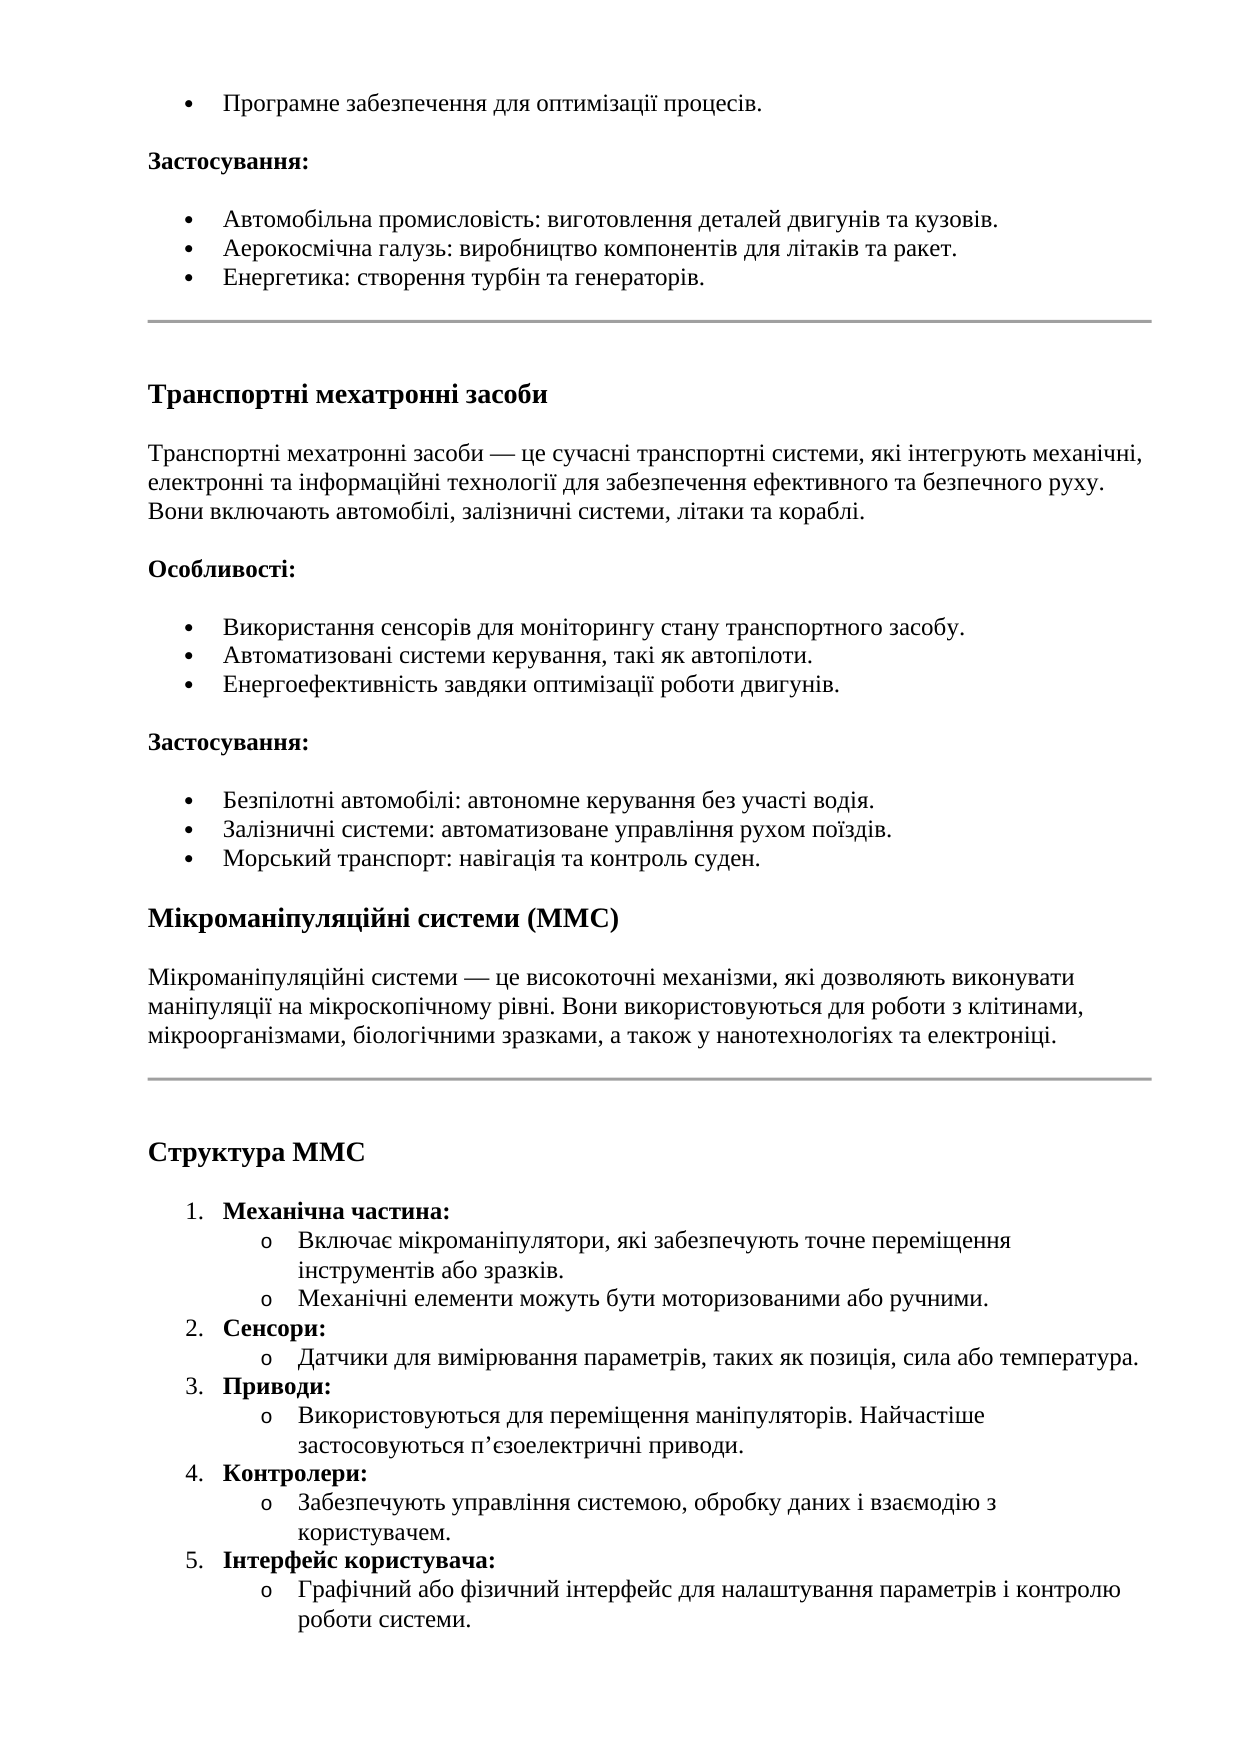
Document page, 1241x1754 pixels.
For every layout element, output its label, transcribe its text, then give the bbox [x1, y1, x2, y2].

list Контролери: [185, 1458, 1152, 1487]
list Морський транспорт: навігація та контроль суден. [185, 843, 1152, 871]
list Автомобільна промисловість: виготовлення деталей двигунів та кузовів. [185, 204, 1152, 233]
list Включає мікроманіпулятори, які забезпечують точне переміщення інструментів або зразків. [260, 1225, 1152, 1283]
list Приводи: [185, 1371, 1152, 1400]
text Мікроманіпуляційні системи — це високоточні механізми, які дозволяють виконувати маніпуляції на мікроскопічному рівні. Вони використовуються для роботи з клітинами, мікроорганізмами, біологічними зразками, а також у нанотехнологіях та електроніці. [148, 962, 1152, 1048]
list Механічна частина: [185, 1196, 1152, 1225]
text Застосування: [148, 727, 1152, 756]
text Застосування: [148, 146, 1152, 175]
text Мікроманіпуляційні системи (ММС) [148, 901, 1152, 933]
list Забезпечують управління системою, обробку даних і взаємодію з користувачем. [260, 1487, 1152, 1546]
list Використання сенсорів для моніторингу стану транспортного засобу. [185, 612, 1152, 641]
list Залізничні системи: автоматизоване управління рухом поїздів. [185, 814, 1152, 843]
list Автоматизовані системи керування, такі як автопілоти. [185, 641, 1152, 669]
text Транспортні мехатронні засоби — це сучасні транспортні системи, які інтегрують механічні, електронні та інформаційні технології для забезпечення ефективного та безпечного руху. Вони включають автомобілі, залізничні системи, літаки та кораблі. [148, 438, 1152, 525]
list Програмне забезпечення для оптимізації процесів. [185, 88, 1152, 117]
list Енергетика: створення турбін та генераторів. [185, 262, 1152, 291]
text Структура ММС [148, 1135, 1152, 1167]
list Енергоефективність завдяки оптимізації роботи двигунів. [185, 669, 1152, 698]
list Сенсори: [185, 1313, 1152, 1342]
list Графічний або фізичний інтерфейс для налаштування параметрів і контролю роботи системи. [260, 1574, 1152, 1633]
list Безпілотні автомобілі: автономне керування без участі водія. [185, 785, 1152, 814]
list Аерокосмічна галузь: виробництво компонентів для літаків та ракет. [185, 233, 1152, 262]
list Використовуються для переміщення маніпуляторів. Найчастіше застосовуються п’єзоелектричні приводи. [260, 1400, 1152, 1458]
list Інтерфейс користувача: [185, 1546, 1152, 1574]
text Особливості: [148, 554, 1152, 583]
list Датчики для вимірювання параметрів, таких як позиція, сила або температура. [260, 1342, 1152, 1371]
text Транспортні мехатронні засоби [148, 377, 1152, 409]
list Механічні елементи можуть бути моторизованими або ручними. [260, 1283, 1152, 1313]
